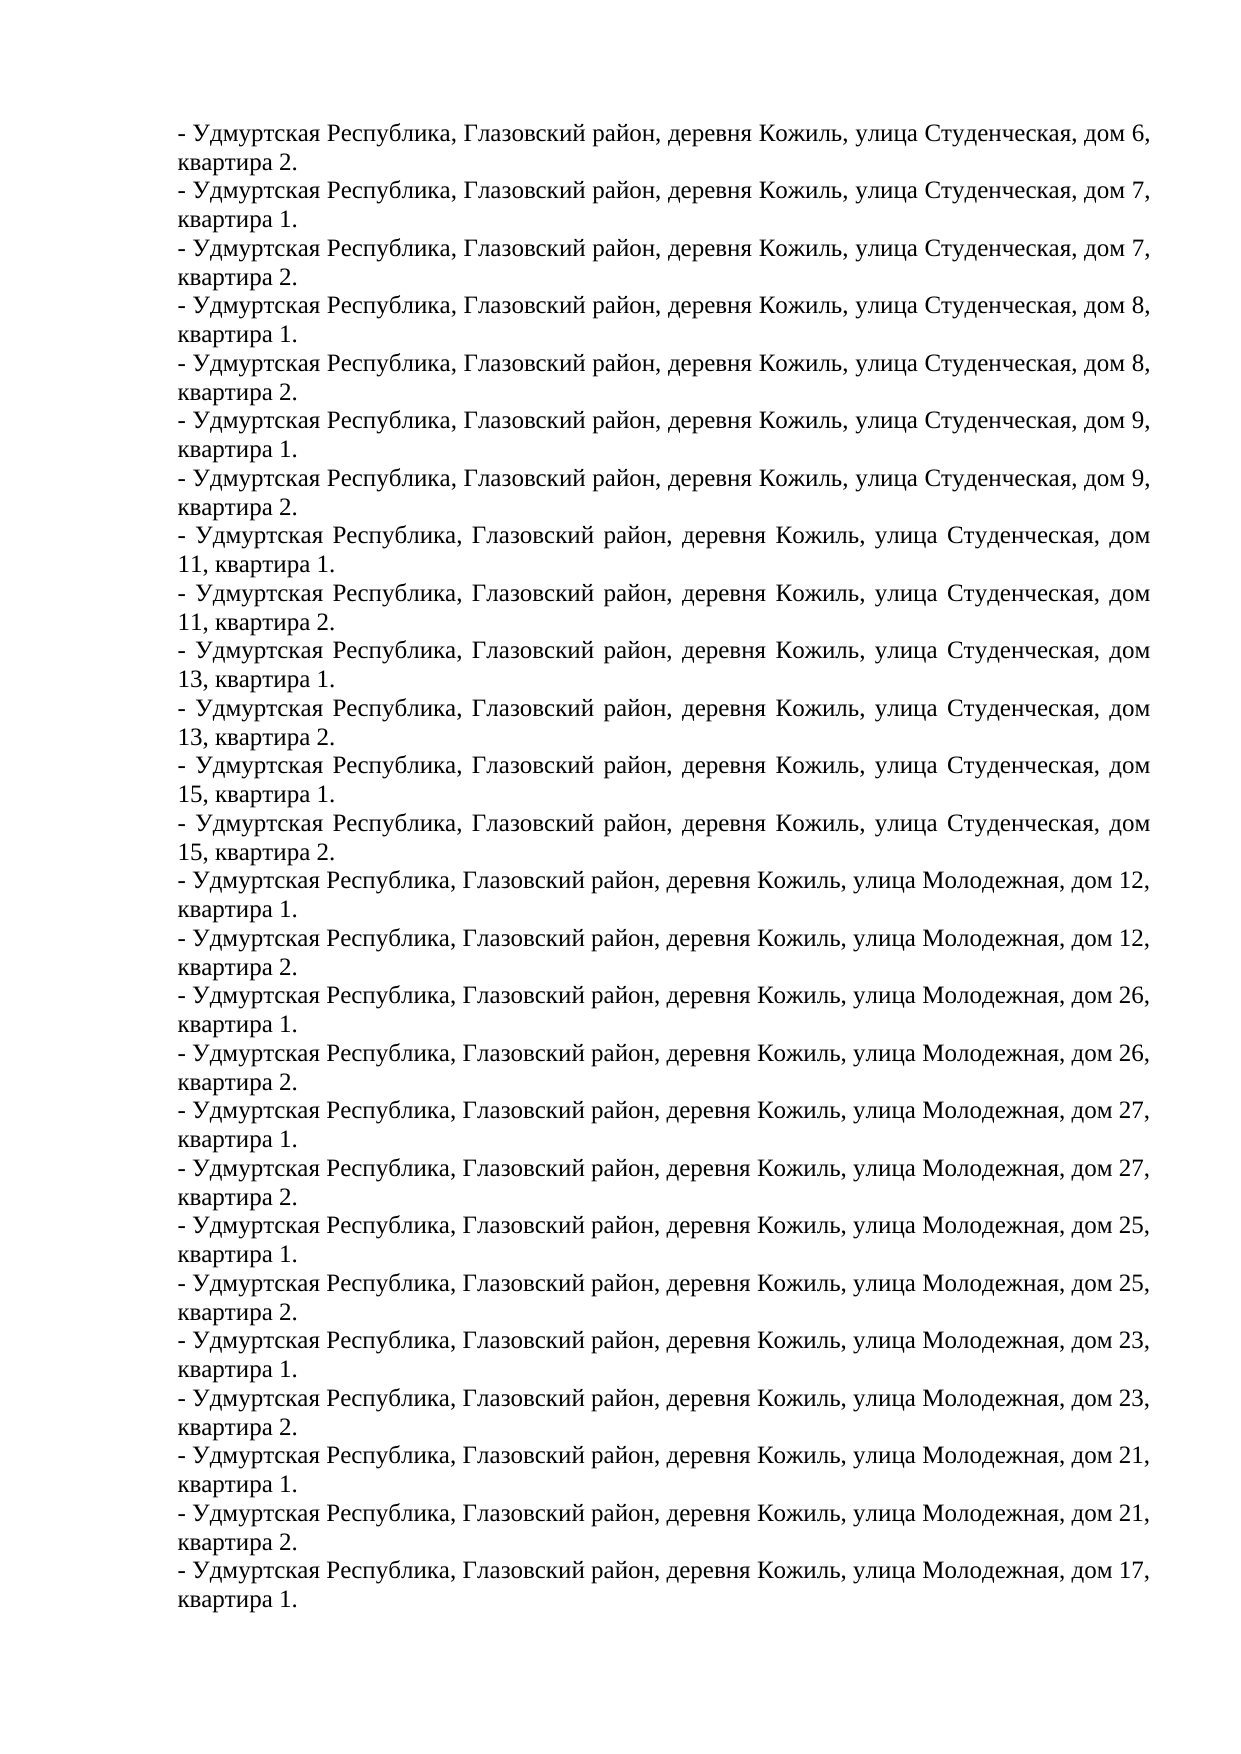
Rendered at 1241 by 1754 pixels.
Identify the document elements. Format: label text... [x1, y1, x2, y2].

text - Удмуртская Республика, Глазовский район, деревня Кожиль, улица Молодежная, дом 21, квартира 2. [177, 1498, 1152, 1556]
text - Удмуртская Республика, Глазовский район, деревня Кожиль, улица Студенческая, дом 11, квартира 1. [177, 521, 1152, 578]
text - Удмуртская Республика, Глазовский район, деревня Кожиль, улица Молодежная, дом 12, квартира 2. [177, 923, 1152, 981]
text - Удмуртская Республика, Глазовский район, деревня Кожиль, улица Студенческая, дом 9, квартира 1. [177, 406, 1152, 463]
text - Удмуртская Республика, Глазовский район, деревня Кожиль, улица Студенческая, дом 11, квартира 2. [177, 578, 1152, 636]
text - Удмуртская Республика, Глазовский район, деревня Кожиль, улица Молодежная, дом 26, квартира 1. [177, 981, 1152, 1038]
text - Удмуртская Республика, Глазовский район, деревня Кожиль, улица Студенческая, дом 13, квартира 2. [177, 693, 1152, 751]
text - Удмуртская Республика, Глазовский район, деревня Кожиль, улица Молодежная, дом 12, квартира 1. [177, 866, 1152, 923]
text - Удмуртская Республика, Глазовский район, деревня Кожиль, улица Молодежная, дом 17, квартира 1. [177, 1556, 1152, 1613]
text - Удмуртская Республика, Глазовский район, деревня Кожиль, улица Молодежная, дом 25, квартира 2. [177, 1268, 1152, 1326]
text - Удмуртская Республика, Глазовский район, деревня Кожиль, улица Студенческая, дом 13, квартира 1. [177, 636, 1152, 693]
text - Удмуртская Республика, Глазовский район, деревня Кожиль, улица Студенческая, дом 7, квартира 2. [177, 233, 1152, 291]
text - Удмуртская Республика, Глазовский район, деревня Кожиль, улица Студенческая, дом 6, квартира 2. [177, 118, 1152, 176]
text - Удмуртская Республика, Глазовский район, деревня Кожиль, улица Молодежная, дом 21, квартира 1. [177, 1441, 1152, 1498]
text - Удмуртская Республика, Глазовский район, деревня Кожиль, улица Молодежная, дом 27, квартира 1. [177, 1096, 1152, 1153]
text - Удмуртская Республика, Глазовский район, деревня Кожиль, улица Молодежная, дом 26, квартира 2. [177, 1038, 1152, 1096]
text - Удмуртская Республика, Глазовский район, деревня Кожиль, улица Студенческая, дом 15, квартира 1. [177, 751, 1152, 808]
text - Удмуртская Республика, Глазовский район, деревня Кожиль, улица Студенческая, дом 8, квартира 2. [177, 348, 1152, 406]
text - Удмуртская Республика, Глазовский район, деревня Кожиль, улица Молодежная, дом 23, квартира 1. [177, 1326, 1152, 1383]
text - Удмуртская Республика, Глазовский район, деревня Кожиль, улица Студенческая, дом 7, квартира 1. [177, 176, 1152, 233]
text - Удмуртская Республика, Глазовский район, деревня Кожиль, улица Молодежная, дом 27, квартира 2. [177, 1153, 1152, 1211]
text - Удмуртская Республика, Глазовский район, деревня Кожиль, улица Студенческая, дом 9, квартира 2. [177, 463, 1152, 521]
text - Удмуртская Республика, Глазовский район, деревня Кожиль, улица Студенческая, дом 15, квартира 2. [177, 808, 1152, 866]
text - Удмуртская Республика, Глазовский район, деревня Кожиль, улица Молодежная, дом 23, квартира 2. [177, 1383, 1152, 1441]
text - Удмуртская Республика, Глазовский район, деревня Кожиль, улица Молодежная, дом 25, квартира 1. [177, 1211, 1152, 1268]
text - Удмуртская Республика, Глазовский район, деревня Кожиль, улица Студенческая, дом 8, квартира 1. [177, 291, 1152, 348]
